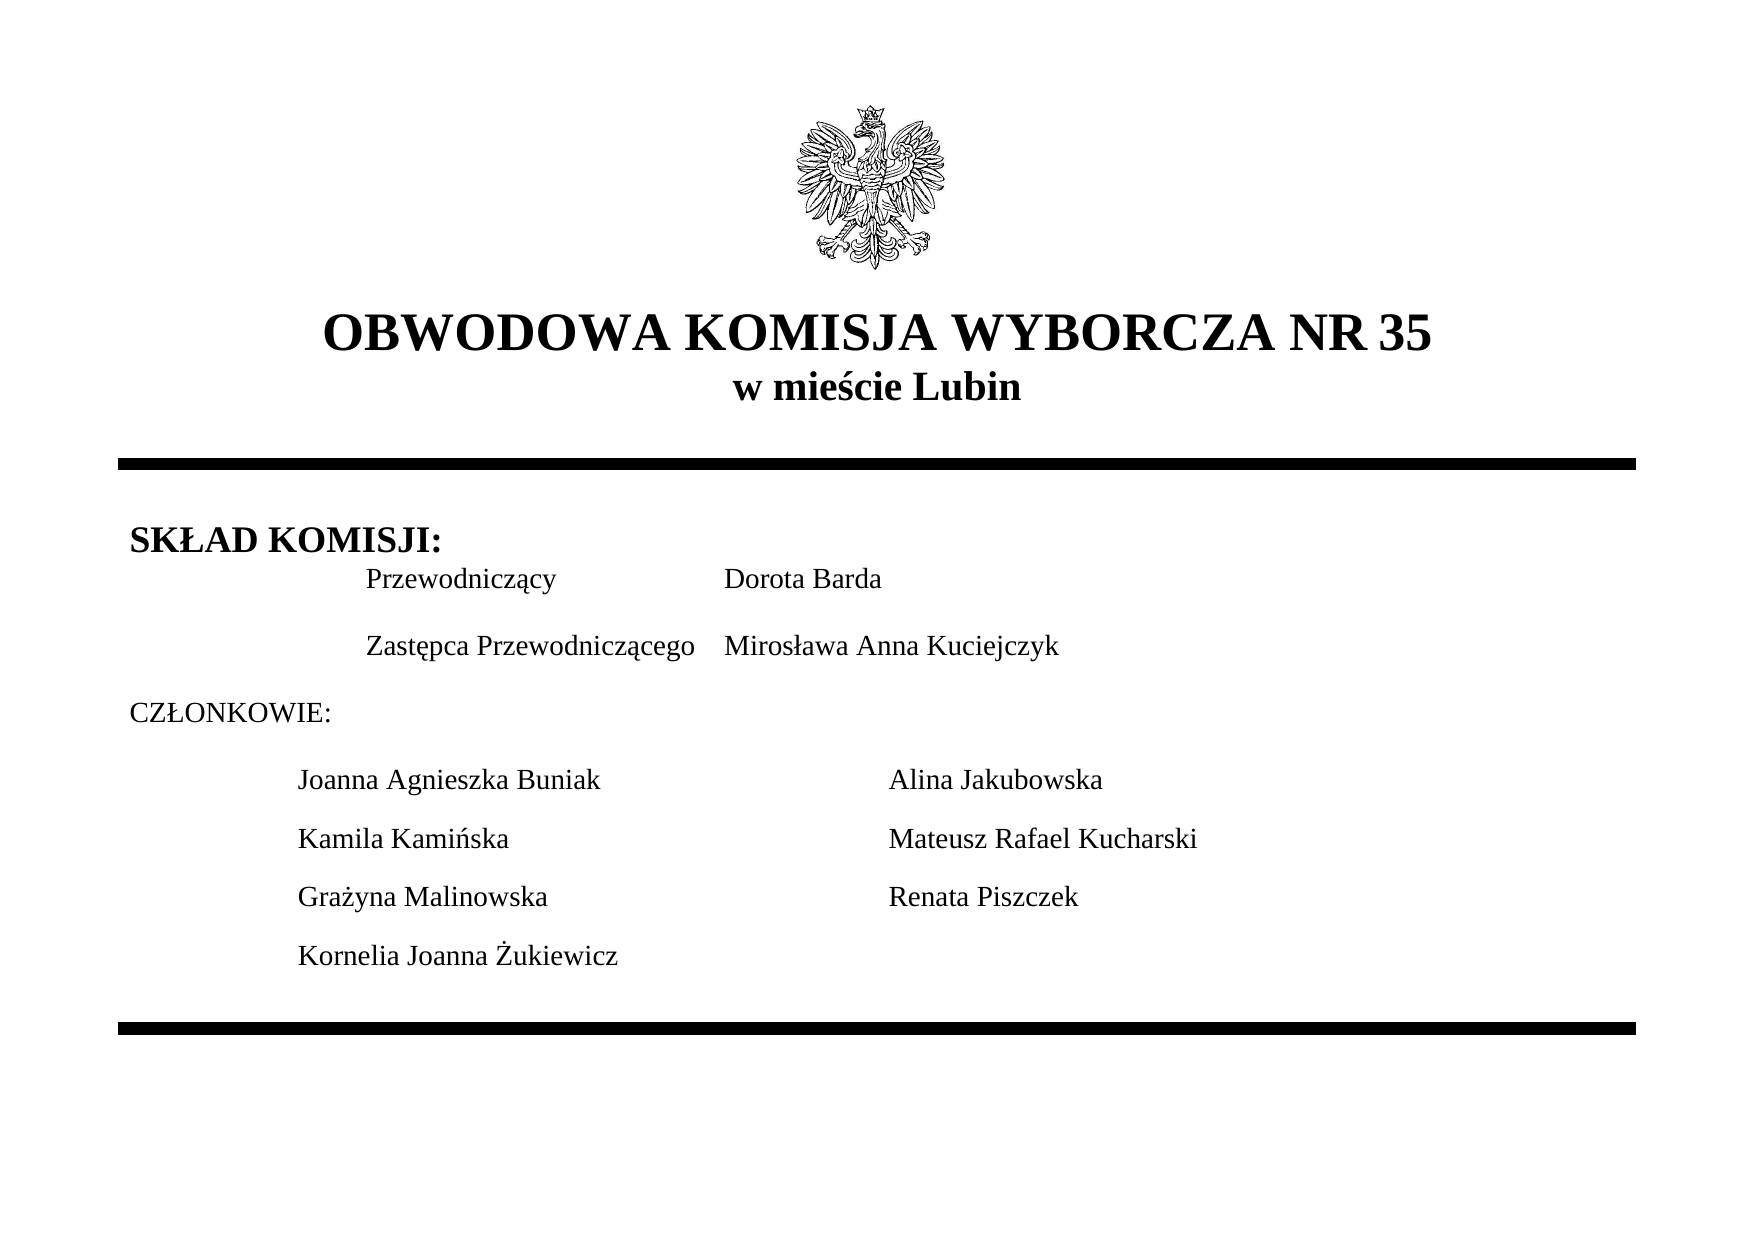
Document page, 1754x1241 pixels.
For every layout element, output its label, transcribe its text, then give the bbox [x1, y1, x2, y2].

text OBWODOWA KOMISJA WYBORCZA NR 35 [118, 299, 1636, 362]
picture [781, 87, 974, 271]
table_header SKŁAD KOMISJI: Przewodniczący Dorota Barda Zastępca Przewodniczącego Mirosława Anna Kuciejczyk CZŁONKOWIE: [118, 470, 1636, 1022]
text w mieście Lubin [118, 362, 1636, 409]
